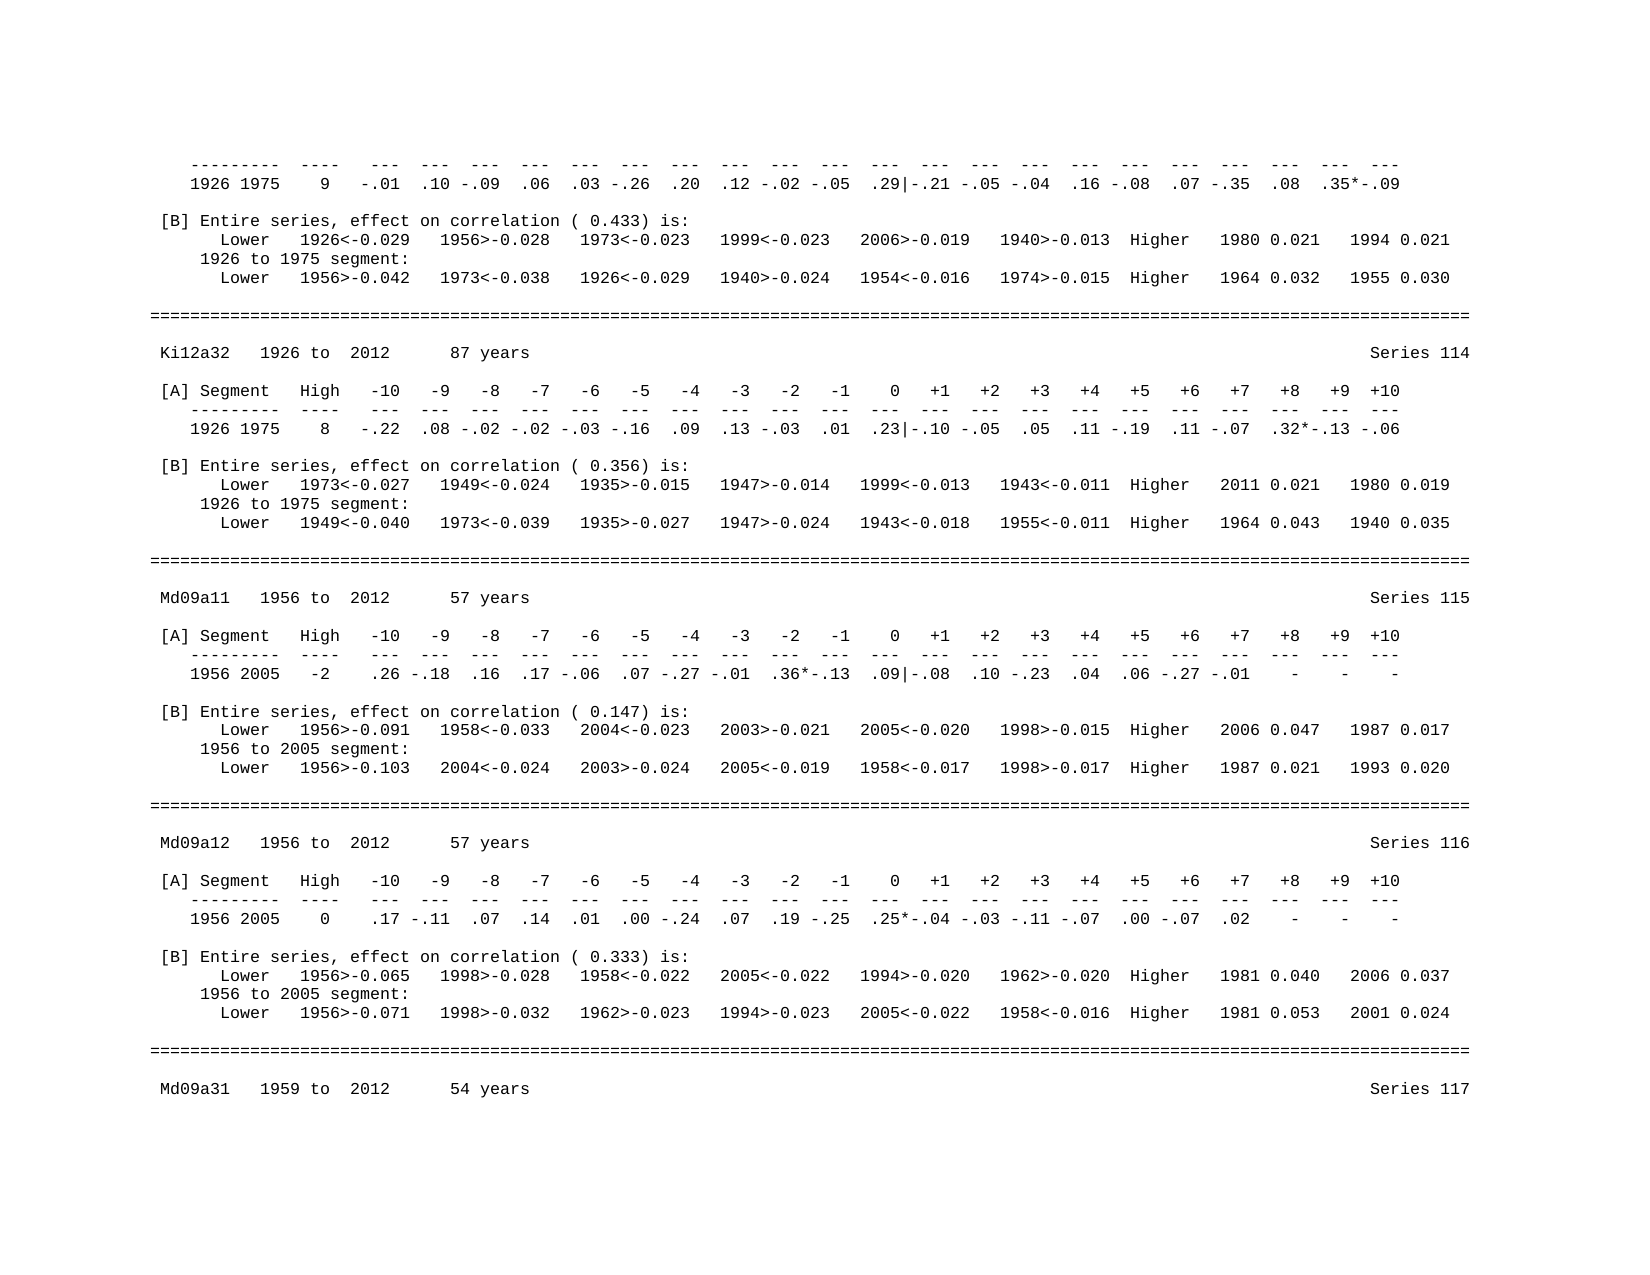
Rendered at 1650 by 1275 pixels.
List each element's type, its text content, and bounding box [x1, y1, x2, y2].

text ==================================================================================================================================== [150, 1042, 1500, 1061]
text 1926 1975 8 -.22 .08 -.02 -.02 -.03 -.16 .09 .13 -.03 .01 .23|-.10 -.05 .05 .11 -.19 .11 -.07 .32*-.13 -.06 [150, 420, 1500, 439]
text 1956 to 2005 segment: [150, 741, 1500, 760]
text Lower 1973<-0.027 1949<-0.024 1935>-0.015 1947>-0.014 1999<-0.013 1943<-0.011 Higher 2011 0.021 1980 0.019 [150, 477, 1500, 496]
text Lower 1956>-0.091 1958<-0.033 2004<-0.023 2003>-0.021 2005<-0.020 1998>-0.015 Higher 2006 0.047 1987 0.017 [150, 722, 1500, 741]
text [A] Segment High -10 -9 -8 -7 -6 -5 -4 -3 -2 -1 0 +1 +2 +3 +4 +5 +6 +7 +8 +9 +10 [150, 873, 1500, 892]
text 1926 to 1975 segment: [150, 496, 1500, 514]
text Ki12a32 1926 to 2012 87 years Series 114 [150, 345, 1500, 364]
text ==================================================================================================================================== [150, 552, 1500, 571]
text --------- ---- --- --- --- --- --- --- --- --- --- --- --- --- --- --- --- --- --- --- --- --- --- [150, 156, 1500, 175]
text ==================================================================================================================================== [150, 307, 1500, 326]
text Lower 1956>-0.071 1998>-0.032 1962>-0.023 1994>-0.023 2005<-0.022 1958<-0.016 Higher 1981 0.053 2001 0.024 [150, 1005, 1500, 1024]
text --------- ---- --- --- --- --- --- --- --- --- --- --- --- --- --- --- --- --- --- --- --- --- --- [150, 401, 1500, 420]
text Lower 1956>-0.065 1998>-0.028 1958<-0.022 2005<-0.022 1994>-0.020 1962>-0.020 Higher 1981 0.040 2006 0.037 [150, 967, 1500, 986]
text Lower 1956>-0.042 1973<-0.038 1926<-0.029 1940>-0.024 1954<-0.016 1974>-0.015 Higher 1964 0.032 1955 0.030 [150, 269, 1500, 288]
text --------- ---- --- --- --- --- --- --- --- --- --- --- --- --- --- --- --- --- --- --- --- --- --- [150, 647, 1500, 665]
text [B] Entire series, effect on correlation ( 0.333) is: [150, 948, 1500, 967]
text [B] Entire series, effect on correlation ( 0.356) is: [150, 458, 1500, 477]
text 1926 1975 9 -.01 .10 -.09 .06 .03 -.26 .20 .12 -.02 -.05 .29|-.21 -.05 -.04 .16 -.08 .07 -.35 .08 .35*-.09 [150, 175, 1500, 194]
text 1956 to 2005 segment: [150, 986, 1500, 1005]
text 1956 2005 -2 .26 -.18 .16 .17 -.06 .07 -.27 -.01 .36*-.13 .09|-.08 .10 -.23 .04 .06 -.27 -.01 - - - [150, 665, 1500, 684]
text Lower 1926<-0.029 1956>-0.028 1973<-0.023 1999<-0.023 2006>-0.019 1940>-0.013 Higher 1980 0.021 1994 0.021 [150, 232, 1500, 251]
text [A] Segment High -10 -9 -8 -7 -6 -5 -4 -3 -2 -1 0 +1 +2 +3 +4 +5 +6 +7 +8 +9 +10 [150, 383, 1500, 401]
text --------- ---- --- --- --- --- --- --- --- --- --- --- --- --- --- --- --- --- --- --- --- --- --- [150, 892, 1500, 911]
text Lower 1949<-0.040 1973<-0.039 1935>-0.027 1947>-0.024 1943<-0.018 1955<-0.011 Higher 1964 0.043 1940 0.035 [150, 514, 1500, 533]
text Md09a31 1959 to 2012 54 years Series 117 [150, 1080, 1500, 1099]
text Lower 1956>-0.103 2004<-0.024 2003>-0.024 2005<-0.019 1958<-0.017 1998>-0.017 Higher 1987 0.021 1993 0.020 [150, 760, 1500, 778]
text Md09a12 1956 to 2012 57 years Series 116 [150, 835, 1500, 854]
text [B] Entire series, effect on correlation ( 0.147) is: [150, 703, 1500, 722]
text ==================================================================================================================================== [150, 797, 1500, 816]
text [A] Segment High -10 -9 -8 -7 -6 -5 -4 -3 -2 -1 0 +1 +2 +3 +4 +5 +6 +7 +8 +9 +10 [150, 628, 1500, 647]
text Md09a11 1956 to 2012 57 years Series 115 [150, 590, 1500, 609]
text [B] Entire series, effect on correlation ( 0.433) is: [150, 213, 1500, 232]
text 1956 2005 0 .17 -.11 .07 .14 .01 .00 -.24 .07 .19 -.25 .25*-.04 -.03 -.11 -.07 .00 -.07 .02 - - - [150, 911, 1500, 929]
text 1926 to 1975 segment: [150, 251, 1500, 269]
